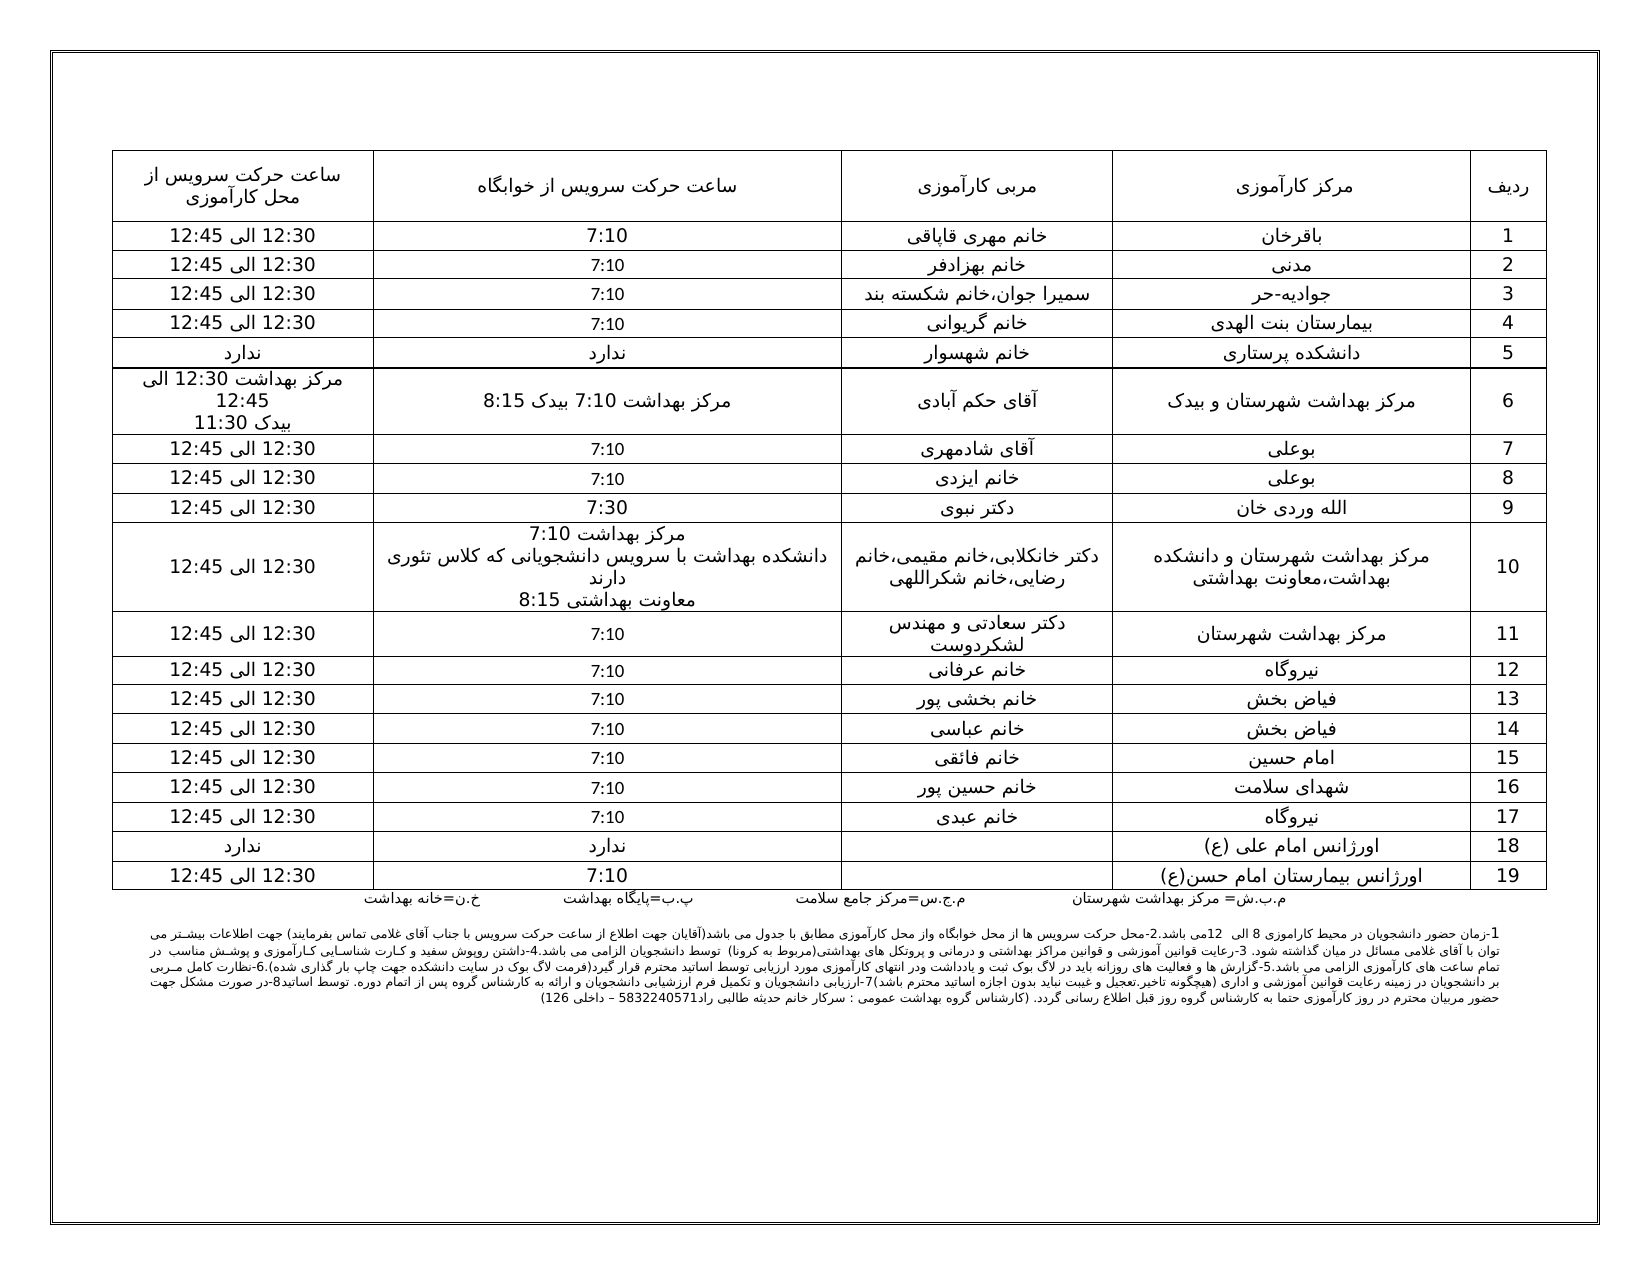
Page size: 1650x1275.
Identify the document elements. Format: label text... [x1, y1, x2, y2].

table_cell 18 [1471, 832, 1546, 861]
table_cell فیاض بخش [1113, 714, 1470, 743]
table_cell [842, 862, 1112, 889]
table_cell آقای حکم آبادی [842, 369, 1112, 434]
table_cell 9 [1471, 494, 1546, 522]
table_cell 13 [1471, 685, 1546, 713]
table_cell 12:30 الی 12:45 [113, 685, 373, 713]
table_cell خانم ایزدی [842, 464, 1112, 493]
table_cell دکتر نبوی [842, 494, 1112, 522]
table_cell 14 [1471, 714, 1546, 743]
table_cell اورژانس امام علی (ع) [1113, 832, 1470, 861]
table_cell 7 [1471, 435, 1546, 463]
table_cell مرکز بهداشت شهرستان و بیدک [1113, 369, 1470, 434]
table_cell جوادیه-حر [1113, 279, 1470, 308]
table_cell 2 [1471, 251, 1546, 278]
table_cell 12:30 الی 12:45 [113, 773, 373, 802]
table_cell 7:30 [374, 494, 841, 522]
table_cell 12:30 الی 12:45 [113, 310, 373, 337]
table_cell مرکز بهداشت 7:10 بیدک 8:15 [374, 369, 841, 434]
table_cell 15 [1471, 744, 1546, 772]
table_cell 7:10 [374, 685, 841, 713]
table_cell 16 [1471, 773, 1546, 802]
table_cell بوعلی [1113, 464, 1470, 493]
table_cell 4 [1471, 310, 1546, 337]
table_cell بیمارستان بنت الهدی [1113, 310, 1470, 337]
table_cell 17 [1471, 803, 1546, 831]
table_cell 7:10 [374, 222, 841, 250]
table_cell 12:30 الی 12:45 [113, 803, 373, 831]
table_cell 7:10 [374, 803, 841, 831]
table_cell 7:10 [374, 657, 841, 684]
table_cell دکتر خانکلابی،خانم مقیمی،خانم رضایی،خانم شکراللهی [842, 523, 1112, 611]
table_cell خانم بخشی پور [842, 685, 1112, 713]
table_cell خانم عباسی [842, 714, 1112, 743]
table_cell باقرخان [1113, 222, 1470, 250]
table_cell 12:30 الی 12:45 [113, 714, 373, 743]
table_cell 12:30 الی 12:45 [113, 494, 373, 522]
table_cell خانم فائقی [842, 744, 1112, 772]
table_cell آقای شادمهری [842, 435, 1112, 463]
table_cell خانم عرفانی [842, 657, 1112, 684]
table_cell ندارد [374, 832, 841, 861]
table_cell خانم گریوانی [842, 310, 1112, 337]
table_cell اورژانس بیمارستان امام حسن(ع) [1113, 862, 1470, 889]
table_cell 12:30 الی 12:45 [113, 744, 373, 772]
table_header ساعت حرکت سرویس از خوابگاه [374, 151, 841, 221]
table_cell 12:30 الی 12:45 [113, 222, 373, 250]
table_cell 10 [1471, 523, 1546, 611]
table_cell مرکز بهداشت 7:10 دانشکده بهداشت با سرویس دانشجویانی که کلاس تئوری دارند معاونت بهداشتی 8:15 [374, 523, 841, 611]
table_cell ندارد [374, 338, 841, 367]
table_cell 7:10 [374, 435, 841, 463]
table_header ردیف [1471, 151, 1546, 221]
table_cell 5 [1471, 338, 1546, 367]
table_cell 12:30 الی 12:45 [113, 862, 373, 889]
table_cell 7:10 [374, 464, 841, 493]
table_cell الله وردی خان [1113, 494, 1470, 522]
table_cell 12:30 الی 12:45 [113, 435, 373, 463]
table_cell 7:10 [374, 612, 841, 656]
table_cell 7:10 [374, 310, 841, 337]
table_cell مرکز بهداشت شهرستان [1113, 612, 1470, 656]
table_cell دانشکده پرستاری [1113, 338, 1470, 367]
table_cell بوعلی [1113, 435, 1470, 463]
table_cell 7:10 [374, 744, 841, 772]
table_cell 19 [1471, 862, 1546, 889]
table_cell خانم مهری قاپاقی [842, 222, 1112, 250]
table_cell 7:10 [374, 279, 841, 308]
text 1-زمان حضور دانشجویان در محیط کاراموزی 8 الی 12می باشد.2-محل حرکت سرویس ها از محل خوابگاه واز محل کارآموزی مطابق با جدول می باشد(آقایان جهت اطلاع از ساعت حرکت سرویس با جناب آقای غلامی تماس بفرمایند) جهت اطلاعات بیشتر می توان با آقای غلامی مسائل در میان گذاشته شود. 3-رعایت قوانین آموزشی و قوانین مراکز بهداشتی و درمانی و پروتکل های بهداشتی(مربوط به کرونا) توسط دانشجویان الزامی می باشد.4-داشتن روپوش سفید و کارت شناسایی کارآموزی و پوشش مناسب در تمام ساعت های کارآموزی الزامی می باشد.5-گزارش ها و فعالیت های روزانه باید در لاگ بوک ثبت و یادداشت ودر انتهای کارآموزی مورد ارزیابی توسط اساتید محترم قرار گیرد(فرمت لاگ بوک در سایت دانشکده جهت چاپ بار گذاری شده).6-نظارت کامل مربی بر دانشجویان در زمینه رعایت قوانین آموزشی و اداری (هیچگونه تاخیر.تعجیل و غیبت نباید بدون اجازه اساتید محترم باشد)7-ارزیابی دانشجویان و تکمیل فرم ارزشیابی دانشجویان و ارائه به کارشناس گروه پس از اتمام دوره. توسط اساتید8-در صورت مشکل جهت حضور مربیان محترم در روز کارآموزی حتما به کارشناس گروه روز قبل اطلاع رسانی گردد. (کارشناس گروه بهداشت عمومی : سرکار خانم حدیثه طالبی راد5832240571 – داخلی 126) [150, 925, 1500, 1005]
table_cell 12:30 الی 12:45 [113, 251, 373, 278]
table_cell 7:10 [374, 773, 841, 802]
table_cell 12:30 الی 12:45 [113, 279, 373, 308]
table_cell خانم حسین پور [842, 773, 1112, 802]
table_cell [842, 832, 1112, 861]
table_cell 7:10 [374, 714, 841, 743]
table_header ساعت حرکت سرویس از محل کارآموزی [113, 151, 373, 221]
table_cell ندارد [113, 338, 373, 367]
table_cell خانم عبدی [842, 803, 1112, 831]
table_cell خانم بهزادفر [842, 251, 1112, 278]
table_cell 7:10 [374, 251, 841, 278]
table_cell دکتر سعادتی و مهندس لشکردوست [842, 612, 1112, 656]
table_cell 3 [1471, 279, 1546, 308]
table_cell 8 [1471, 464, 1546, 493]
table_header مرکز کارآموزی [1113, 151, 1470, 221]
table_cell خانم شهسوار [842, 338, 1112, 367]
table_cell مدنی [1113, 251, 1470, 278]
table_cell 12 [1471, 657, 1546, 684]
table_cell نیروگاه [1113, 803, 1470, 831]
table_cell 1 [1471, 222, 1546, 250]
table_cell 12:30 الی 12:45 [113, 464, 373, 493]
table_cell 12:30 الی 12:45 [113, 657, 373, 684]
table_cell سمیرا جوان،خانم شکسته بند [842, 279, 1112, 308]
table_header مربی کارآموزی [842, 151, 1112, 221]
table_cell 7:10 [374, 862, 841, 889]
table_cell 11 [1471, 612, 1546, 656]
table_cell فیاض بخش [1113, 685, 1470, 713]
table_cell شهدای سلامت [1113, 773, 1470, 802]
table_cell مرکز بهداشت شهرستان و دانشکده بهداشت،معاونت بهداشتی [1113, 523, 1470, 611]
table_cell نیروگاه [1113, 657, 1470, 684]
table_cell 12:30 الی 12:45 [113, 523, 373, 611]
text م.ب.ش= مرکز بهداشت شهرستان م.ج.س=مرکز جامع سلامت پ.ب=پایگاه بهداشت خ.ن=خانه بهداشت [150, 890, 1500, 907]
table_cell 12:30 الی 12:45 [113, 612, 373, 656]
table_cell 6 [1471, 369, 1546, 434]
table_cell ندارد [113, 832, 373, 861]
table_cell امام حسین [1113, 744, 1470, 772]
table_cell مرکز بهداشت 12:30 الی 12:45 بیدک 11:30 [113, 369, 373, 434]
